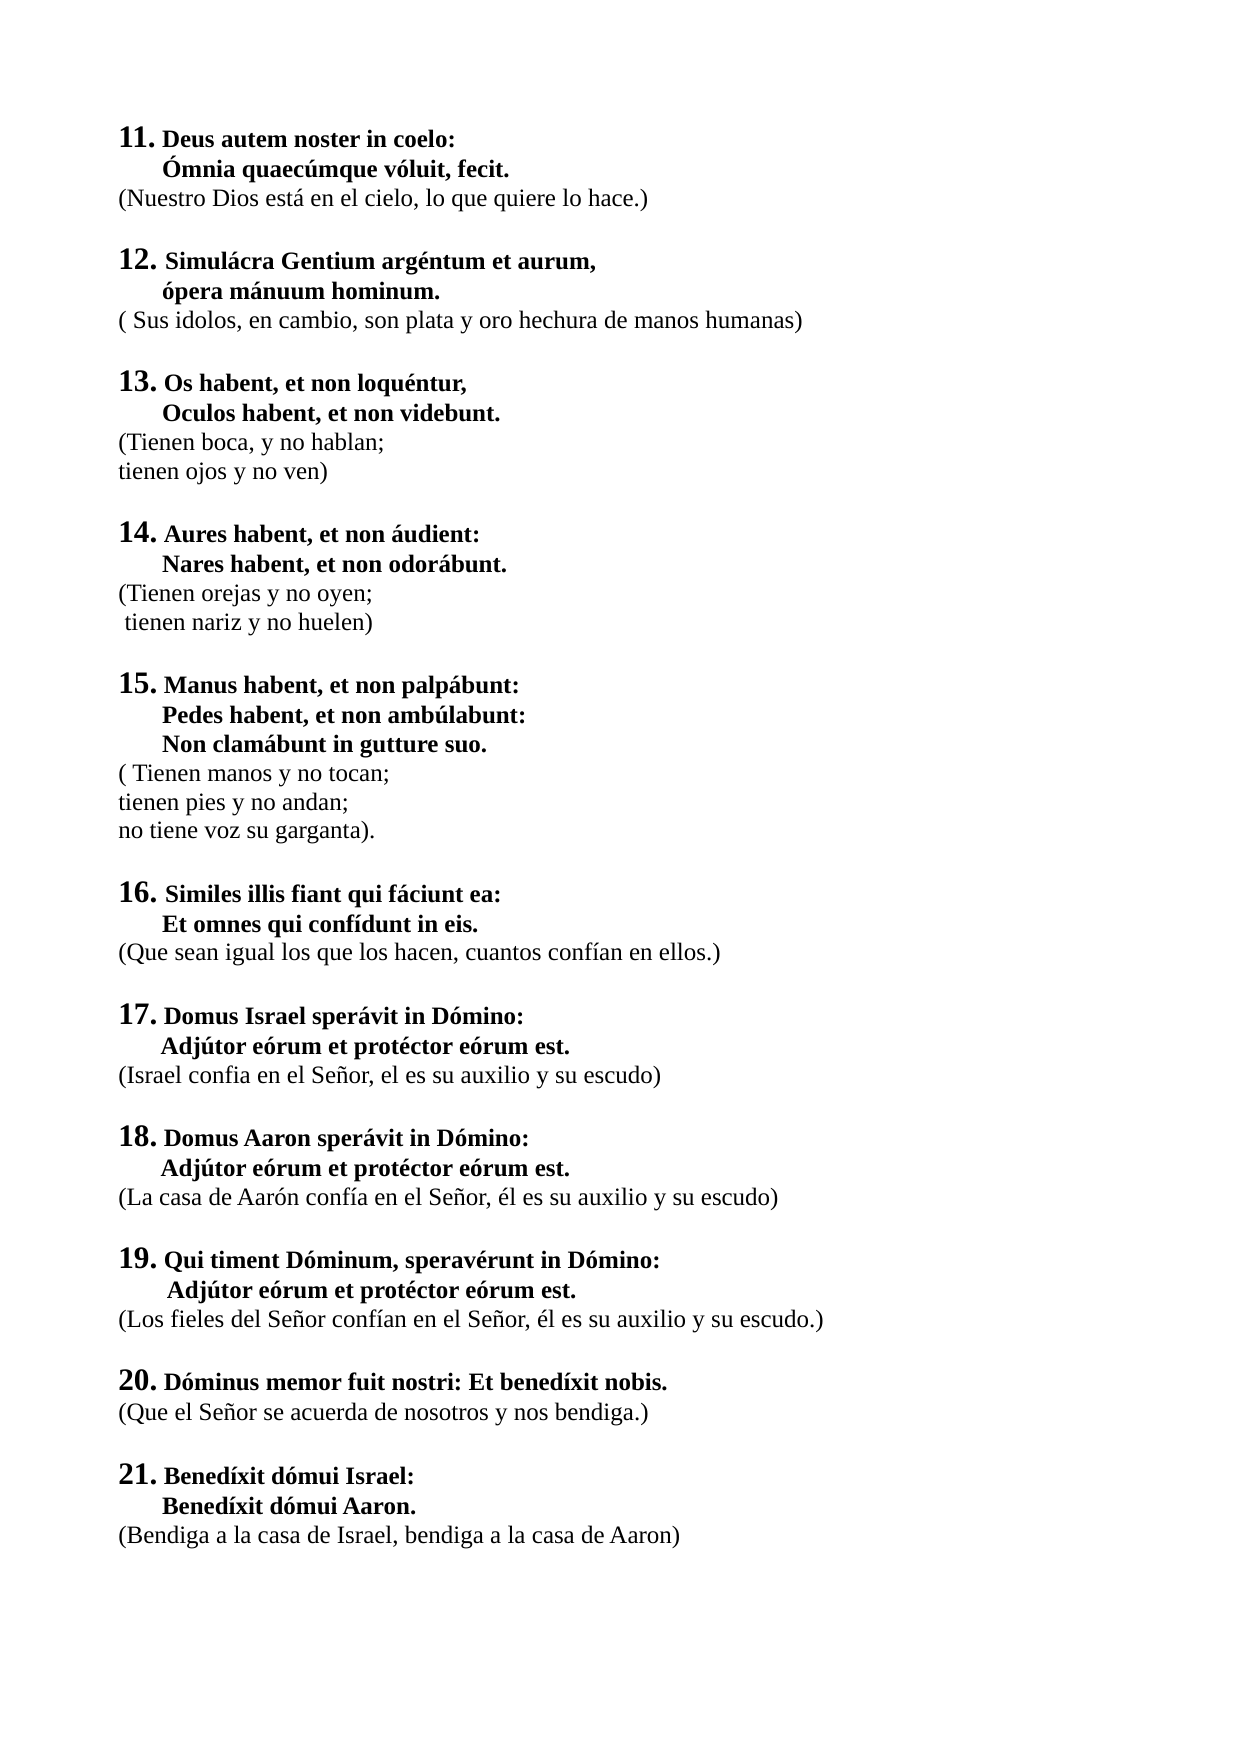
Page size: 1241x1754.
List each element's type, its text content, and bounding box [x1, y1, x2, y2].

text no tiene voz su garganta). [118, 815, 1122, 844]
text 11. Deus autem noster in coelo: [118, 118, 1122, 154]
text 21. Benedíxit dómui Israel: [118, 1455, 1122, 1491]
text Et omnes qui confídunt in eis. [118, 909, 1122, 937]
text Benedíxit dómui Aaron. [118, 1491, 1122, 1520]
text Adjútor eórum et protéctor eórum est. [118, 1153, 1122, 1182]
text ( Tienen manos y no tocan; [118, 758, 1122, 787]
text Pedes habent, et non ambúlabunt: [118, 700, 1122, 729]
text 12. Simulácra Gentium argéntum et aurum, [118, 240, 1122, 276]
text (Tienen orejas y no oyen; [118, 578, 1122, 607]
text ópera mánuum hominum. [118, 276, 1122, 305]
text Ómnia quaecúmque vóluit, fecit. [118, 154, 1122, 183]
text (La casa de Aarón confía en el Señor, él es su auxilio y su escudo) [118, 1182, 1122, 1211]
text Adjútor eórum et protéctor eórum est. [118, 1275, 1122, 1304]
text tienen nariz y no huelen) [118, 607, 1122, 636]
text 19. Qui timent Dóminum, speravérunt in Dómino: [118, 1239, 1122, 1275]
text 13. Os habent, et non loquéntur, [118, 362, 1122, 398]
text 20. Dóminus memor fuit nostri: Et benedíxit nobis. [118, 1362, 1122, 1397]
text (Israel confia en el Señor, el es su auxilio y su escudo) [118, 1060, 1122, 1088]
text 18. Domus Aaron sperávit in Dómino: [118, 1117, 1122, 1153]
text (Tienen boca, y no hablan; [118, 427, 1122, 456]
text (Que el Señor se acuerda de nosotros y nos bendiga.) [118, 1397, 1122, 1426]
text 17. Domus Israel sperávit in Dómino: [118, 995, 1122, 1031]
text 14. Aures habent, et non áudient: [118, 513, 1122, 549]
text (Los fieles del Señor confían en el Señor, él es su auxilio y su escudo.) [118, 1304, 1122, 1333]
text (Nuestro Dios está en el cielo, lo que quiere lo hace.) [118, 183, 1122, 212]
text (Que sean igual los que los hacen, cuantos confían en ellos.) [118, 937, 1122, 966]
text Oculos habent, et non videbunt. [118, 398, 1122, 427]
text 16. Similes illis fiant qui fáciunt ea: [118, 873, 1122, 909]
text Adjútor eórum et protéctor eórum est. [118, 1031, 1122, 1060]
text ( Sus idolos, en cambio, son plata y oro hechura de manos humanas) [118, 305, 1122, 334]
text Nares habent, et non odorábunt. [118, 549, 1122, 578]
text (Bendiga a la casa de Israel, bendiga a la casa de Aaron) [118, 1520, 1122, 1548]
text tienen pies y no andan; [118, 787, 1122, 815]
text tienen ojos y no ven) [118, 456, 1122, 485]
text 15. Manus habent, et non palpábunt: [118, 664, 1122, 700]
text Non clamábunt in gutture suo. [118, 729, 1122, 758]
